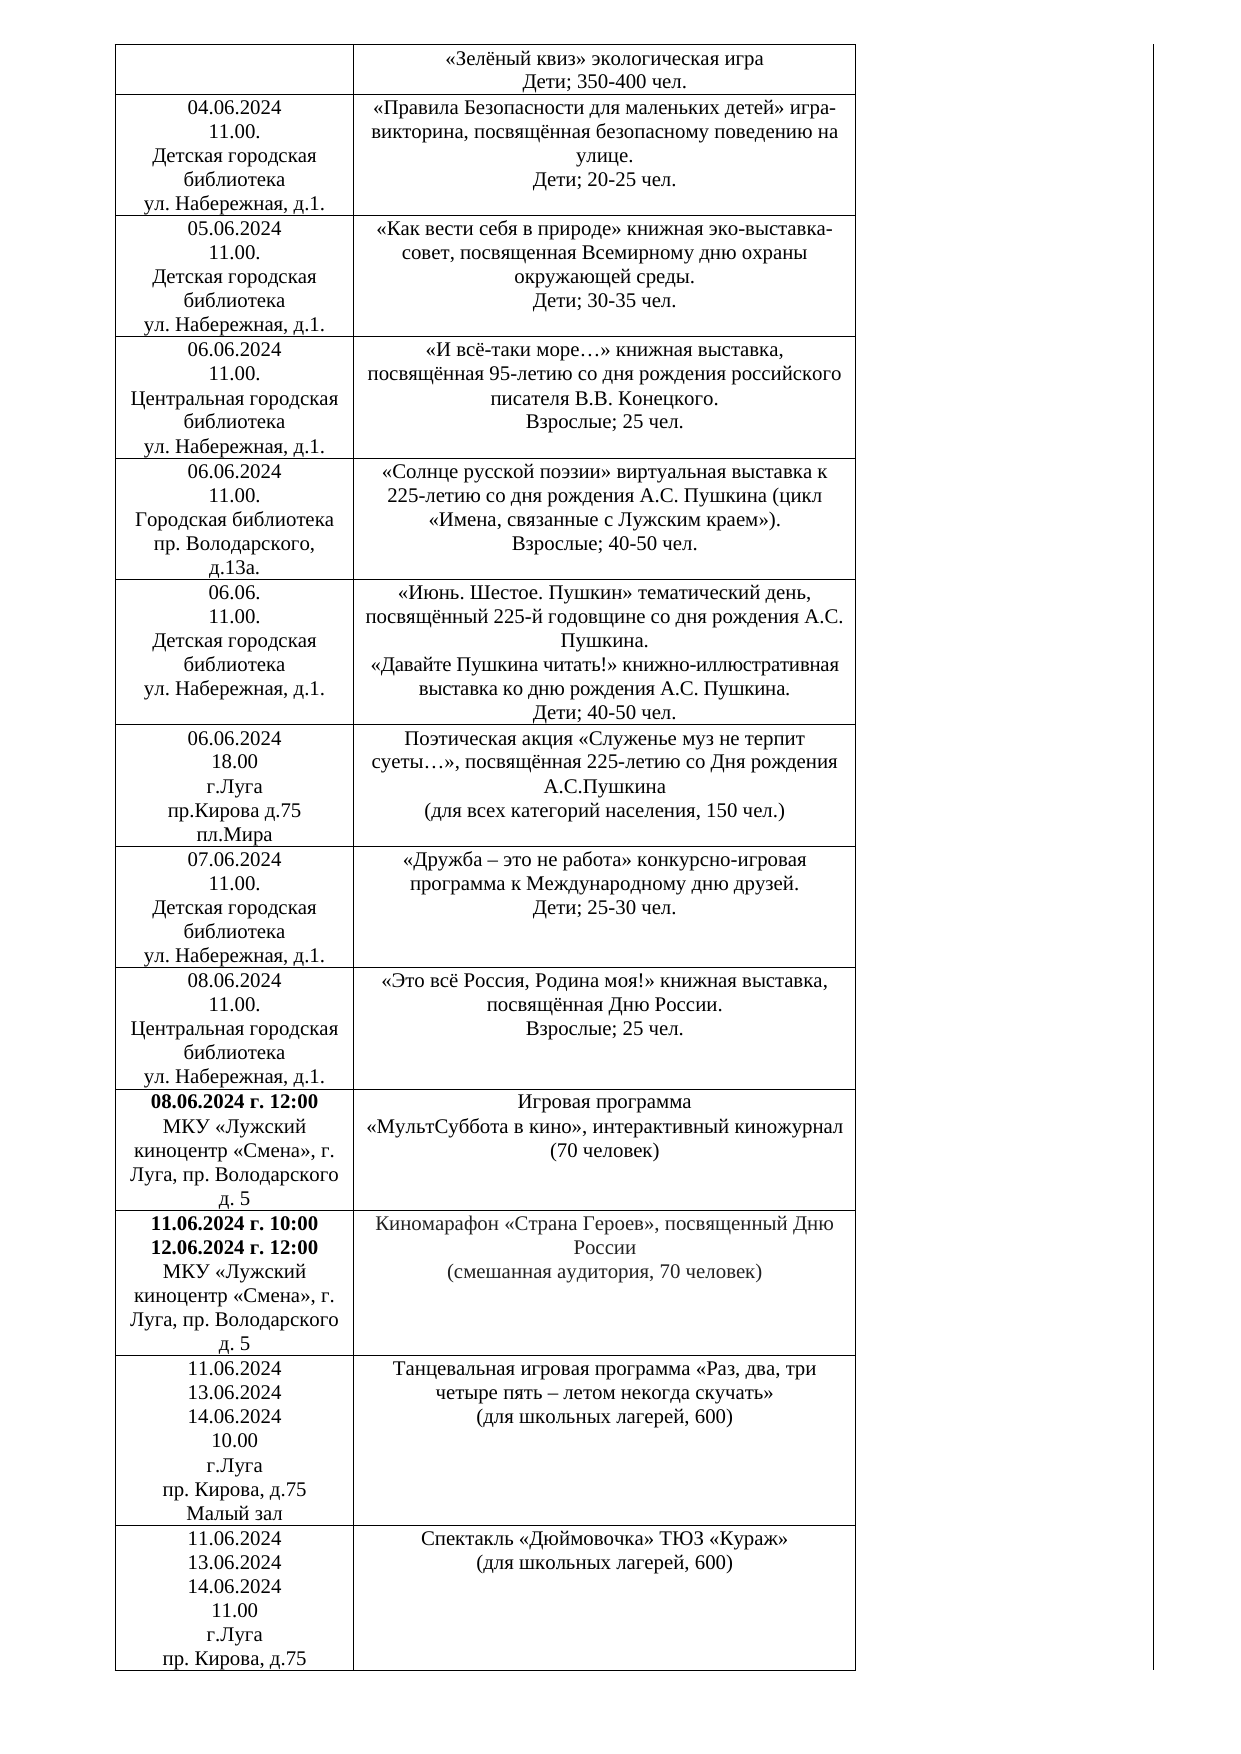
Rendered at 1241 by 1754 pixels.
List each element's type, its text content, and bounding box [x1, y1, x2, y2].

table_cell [354, 1526, 855, 1670]
table_cell 07.06.2024 11.00. Детская городская библиотека ул. Набережная, д.1. [116, 847, 353, 967]
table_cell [354, 45, 855, 93]
table_cell «Правила Безопасности для маленьких детей» игра-викторина, посвящённая безопасному поведению на улице. Дети; 20-25 чел. [354, 95, 855, 215]
table_cell Танцевальная игровая программа «Раз, два, три четыре пять – летом некогда скучать» (для школьных лагерей, 600) [354, 1356, 855, 1525]
table_cell 06.06.2024 11.00. Городская библиотека пр. Володарского, д.13а. [116, 459, 353, 579]
table_cell 08.06.2024 г. 12:00 МКУ «Лужский киноцентр «Смена», г. Луга, пр. Володарского д. 5 [116, 1090, 353, 1210]
table_cell «Солнце русской поэзии» виртуальная выставка к 225-летию со дня рождения А.С. Пушкина (цикл «Имена, связанные с Лужским краем»). Взрослые; 40-50 чел. [354, 459, 855, 579]
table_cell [116, 45, 353, 93]
table_cell Поэтическая акция «Служенье муз не терпит суеты…», посвящённая 225-летию со Дня рождения А.С.Пушкина (для всех категорий населения, 150 чел.) [354, 725, 855, 846]
table_cell «Июнь. Шестое. Пушкин» тематический день, посвящённый 225-й годовщине со дня рождения А.С. Пушкина. «Давайте Пушкина читать!» книжно-иллюстративная выставка ко дню рождения А.С. Пушкина. Дети; 40-50 чел. [354, 580, 855, 724]
table_cell Киномарафон «Страна Героев», посвященный Дню России (смешанная аудитория, 70 человек) [354, 1211, 855, 1355]
table_cell «Дружба – это не работа» конкурсно-игровая программа к Международному дню друзей. Дети; 25-30 чел. [354, 847, 855, 967]
table_cell 06.06.2024 18.00 г.Луга пр.Кирова д.75 пл.Мира [116, 725, 353, 846]
table_cell Игровая программа «МультСуббота в кино», интерактивный киножурнал (70 человек) [354, 1090, 855, 1210]
table_cell «Это всё Россия, Родина моя!» книжная выставка, посвящённая Дню России. Взрослые; 25 чел. [354, 968, 855, 1088]
table_cell 11.06.2024 г. 10:00 12.06.2024 г. 12:00 МКУ «Лужский киноцентр «Смена», г. Луга, пр. Володарского д. 5 [116, 1211, 353, 1355]
table_cell 08.06.2024 11.00. Центральная городская библиотека ул. Набережная, д.1. [116, 968, 353, 1088]
table_cell 11.06.2024 13.06.2024 14.06.2024 10.00 г.Луга пр. Кирова, д.75 Малый зал [116, 1356, 353, 1525]
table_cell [116, 1526, 353, 1670]
table_cell 05.06.2024 11.00. Детская городская библиотека ул. Набережная, д.1. [116, 216, 353, 336]
table_cell 04.06.2024 11.00. Детская городская библиотека ул. Набережная, д.1. [116, 95, 353, 215]
table_cell «И всё-таки море…» книжная выставка, посвящённая 95-летию со дня рождения российского писателя В.В. Конецкого. Взрослые; 25 чел. [354, 337, 855, 458]
table_cell 06.06.2024 11.00. Центральная городская библиотека ул. Набережная, д.1. [116, 337, 353, 458]
table_cell «Как вести себя в природе» книжная эко-выставка-совет, посвященная Всемирному дню охраны окружающей среды. Дети; 30-35 чел. [354, 216, 855, 336]
table_cell 06.06. 11.00. Детская городская библиотека ул. Набережная, д.1. [116, 580, 353, 724]
